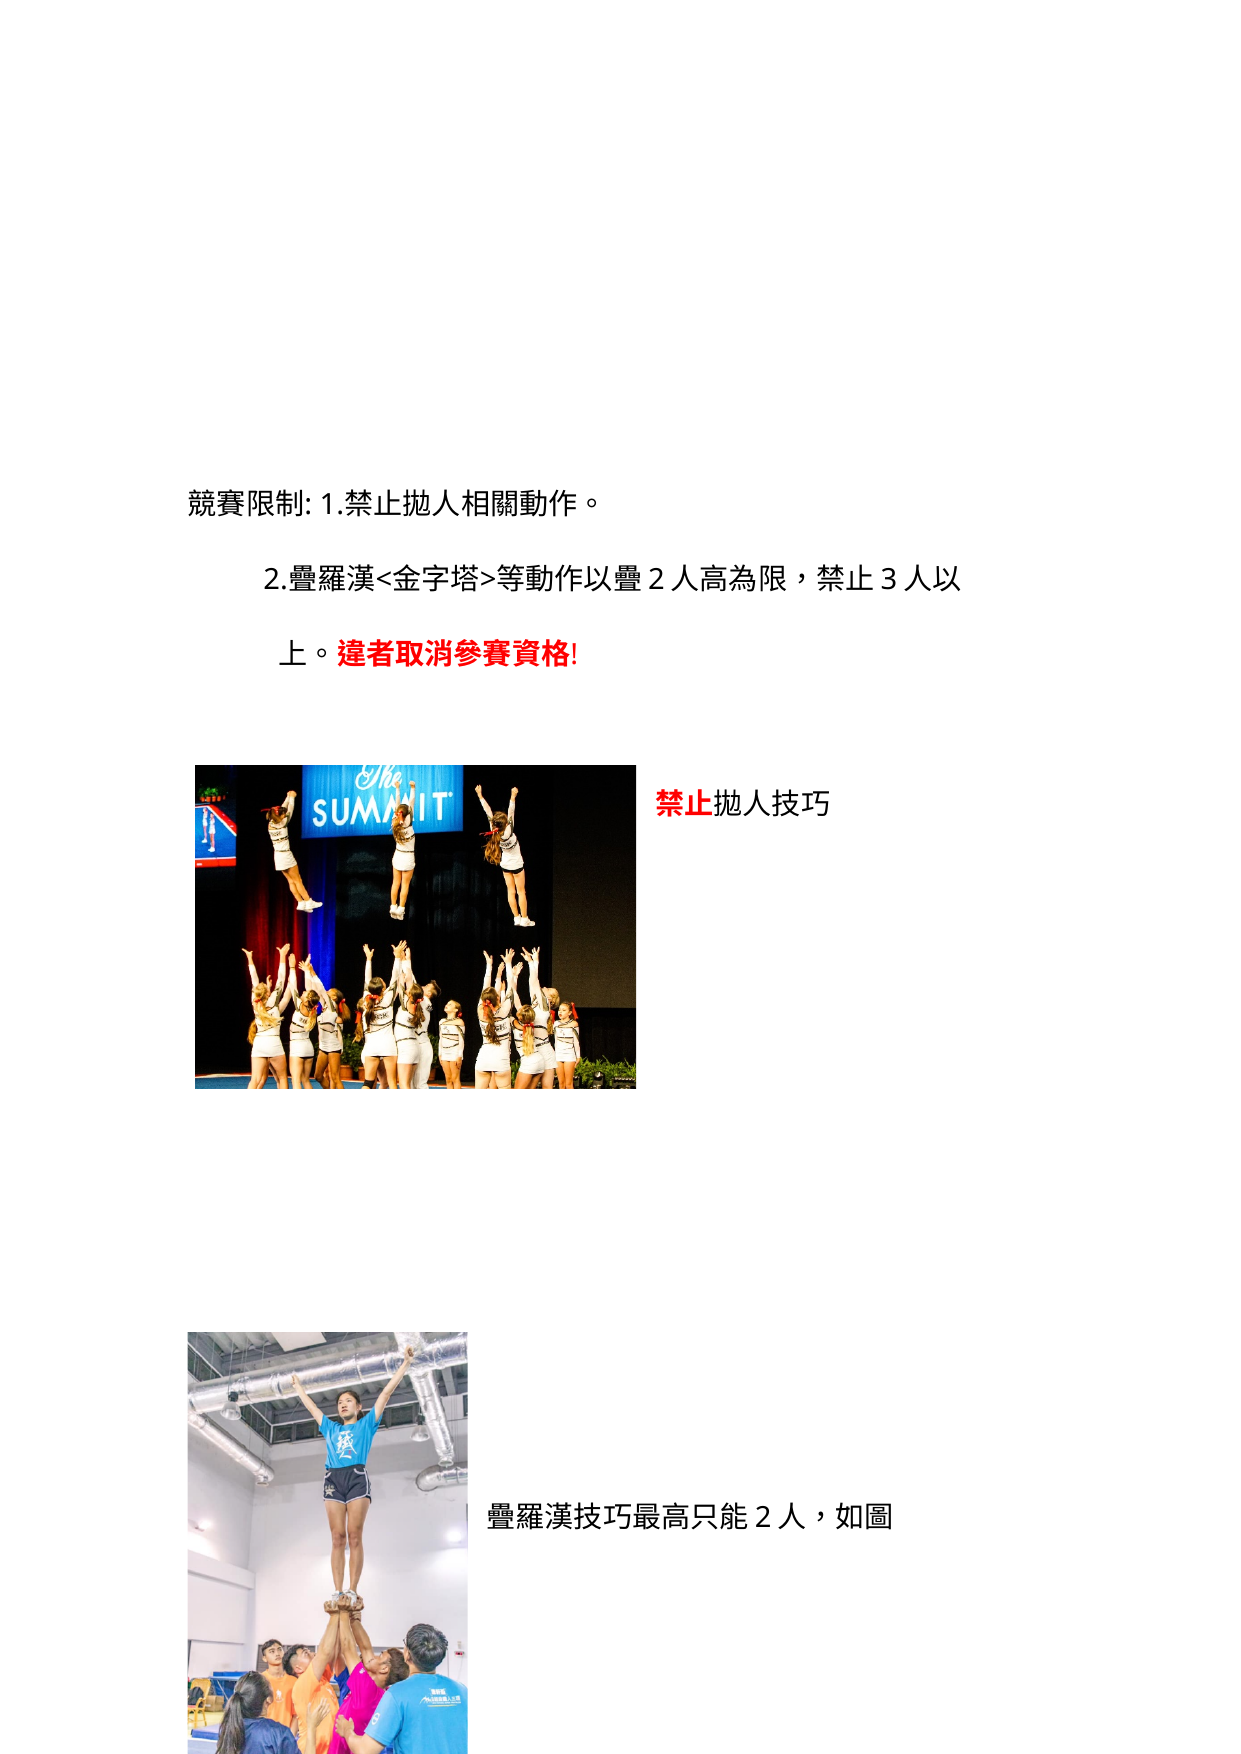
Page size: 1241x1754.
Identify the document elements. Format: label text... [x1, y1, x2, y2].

picture [195, 765, 637, 1089]
text 禁止拋人技巧 [187, 764, 1053, 839]
text 上。違者取消參賽資格! [187, 614, 1053, 689]
text 2.疊羅漢<金字塔>等動作以疊2人高為限，禁止3人以 [187, 539, 1053, 614]
text 競賽限制: 1.禁止拋人相關動作。 [187, 464, 1053, 539]
text 疊羅漢技巧最高只能2人，如圖 [468, 1477, 1053, 1552]
picture [332, 771, 338, 792]
picture [187, 1332, 468, 1754]
